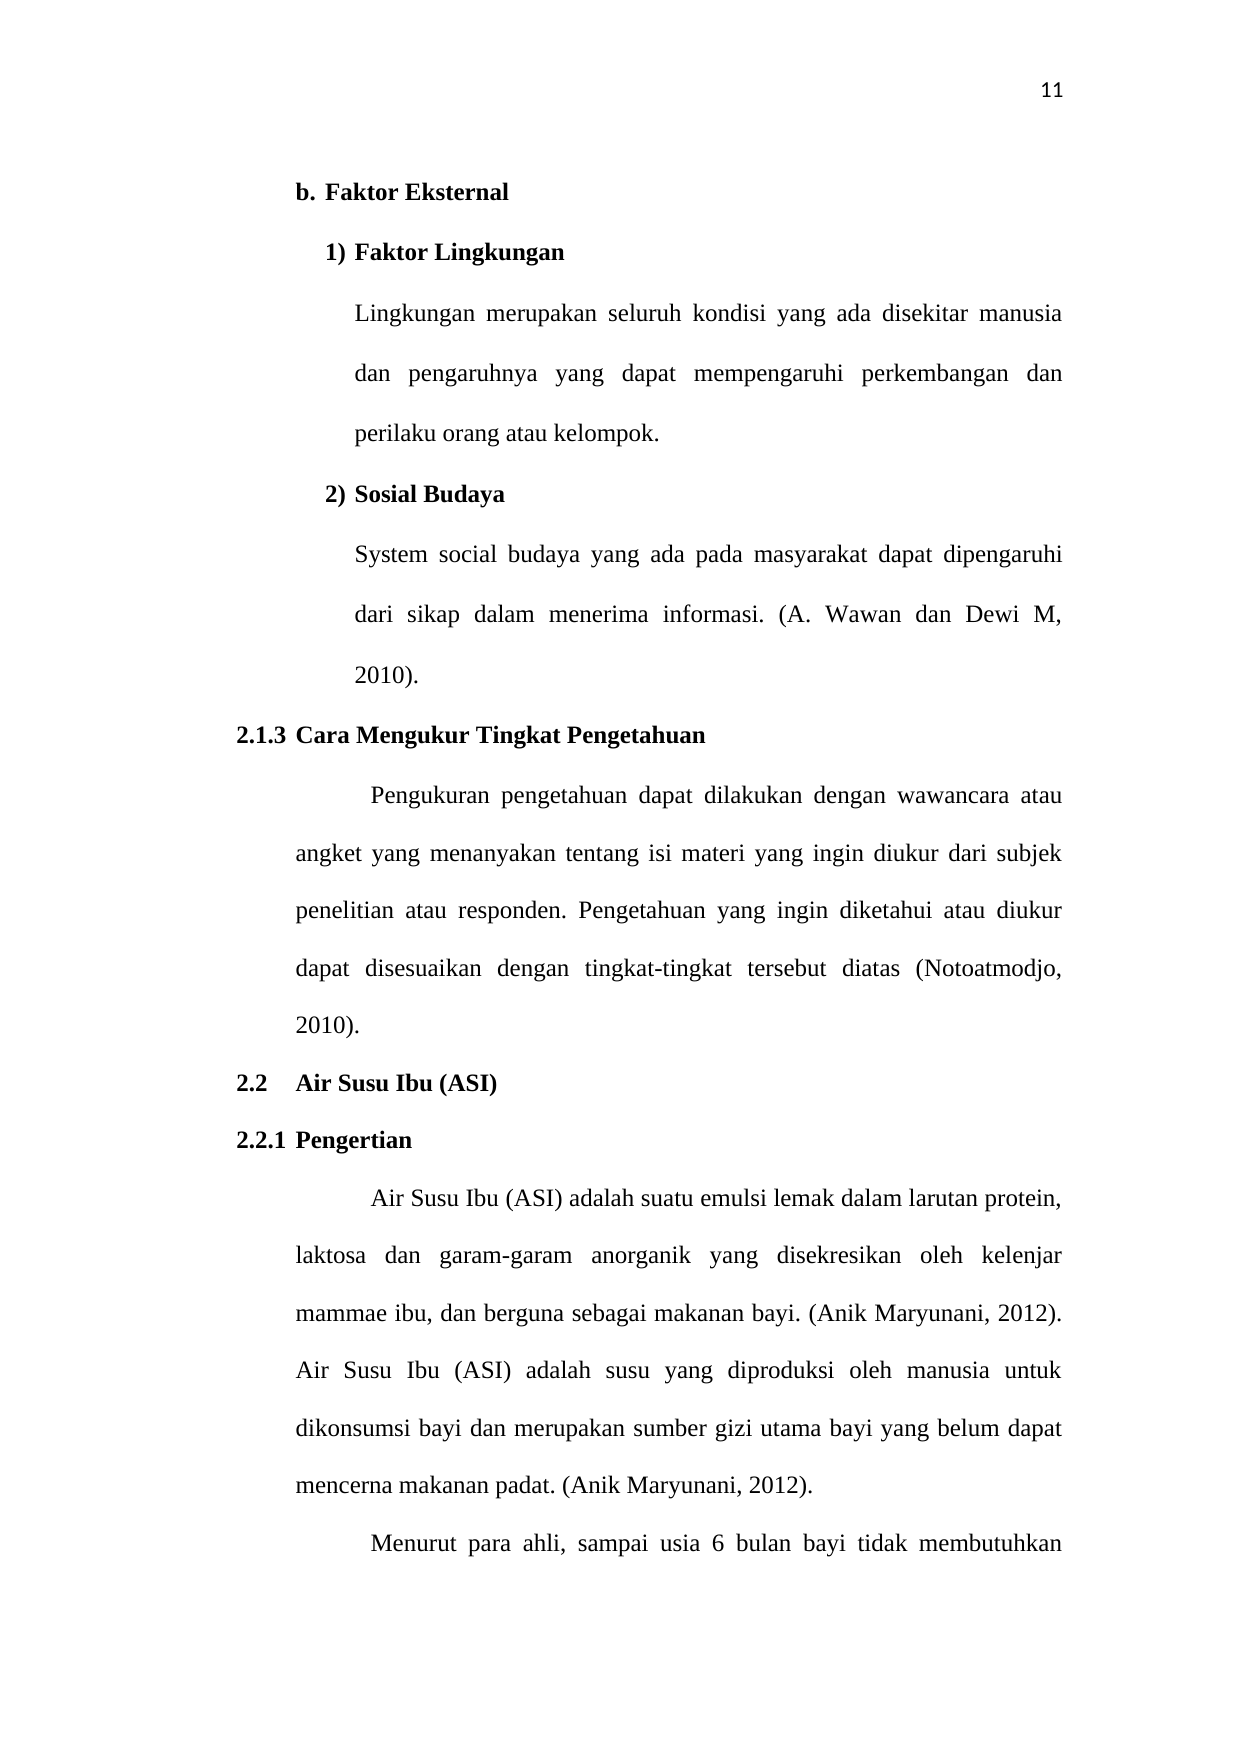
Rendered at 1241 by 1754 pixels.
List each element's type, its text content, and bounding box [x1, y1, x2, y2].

list Faktor Lingkungan [325, 237, 1063, 266]
list Air Susu Ibu (ASI) [236, 1068, 1063, 1097]
list Faktor Eksternal [295, 177, 1063, 206]
list Sosial Budaya [325, 479, 1063, 507]
list Pengertian [236, 1125, 1063, 1154]
text Air Susu Ibu (ASI) adalah suatu emulsi lemak dalam larutan protein, laktosa dan garam-garam anorganik yang disekresikan oleh kelenjar mammae ibu, dan berguna sebagai makanan bayi. (Anik Maryunani, 2012). Air Susu Ibu (ASI) adalah susu yang diproduksi oleh manusia untuk dikonsumsi bayi dan merupakan sumber gizi utama bayi yang belum dapat mencerna makanan padat. (Anik Maryunani, 2012). [295, 1183, 1063, 1499]
list Cara Mengukur Tingkat Pengetahuan [236, 720, 1063, 749]
text Pengukuran pengetahuan dapat dilakukan dengan wawancara atau angket yang menanyakan tentang isi materi yang ingin diukur dari subjek penelitian atau responden. Pengetahuan yang ingin diketahui atau diukur dapat disesuaikan dengan tingkat-tingkat tersebut diatas (Notoatmodjo, 2010). [295, 780, 1063, 1039]
list System social budaya yang ada pada masyarakat dapat dipengaruhi dari sikap dalam menerima informasi. (A. Wawan dan Dewi M, 2010). [354, 539, 1063, 688]
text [295, 1528, 1063, 1557]
list Lingkungan merupakan seluruh kondisi yang ada disekitar manusia dan pengaruhnya yang dapat mempengaruhi perkembangan dan perilaku orang atau kelompok. [354, 298, 1063, 447]
